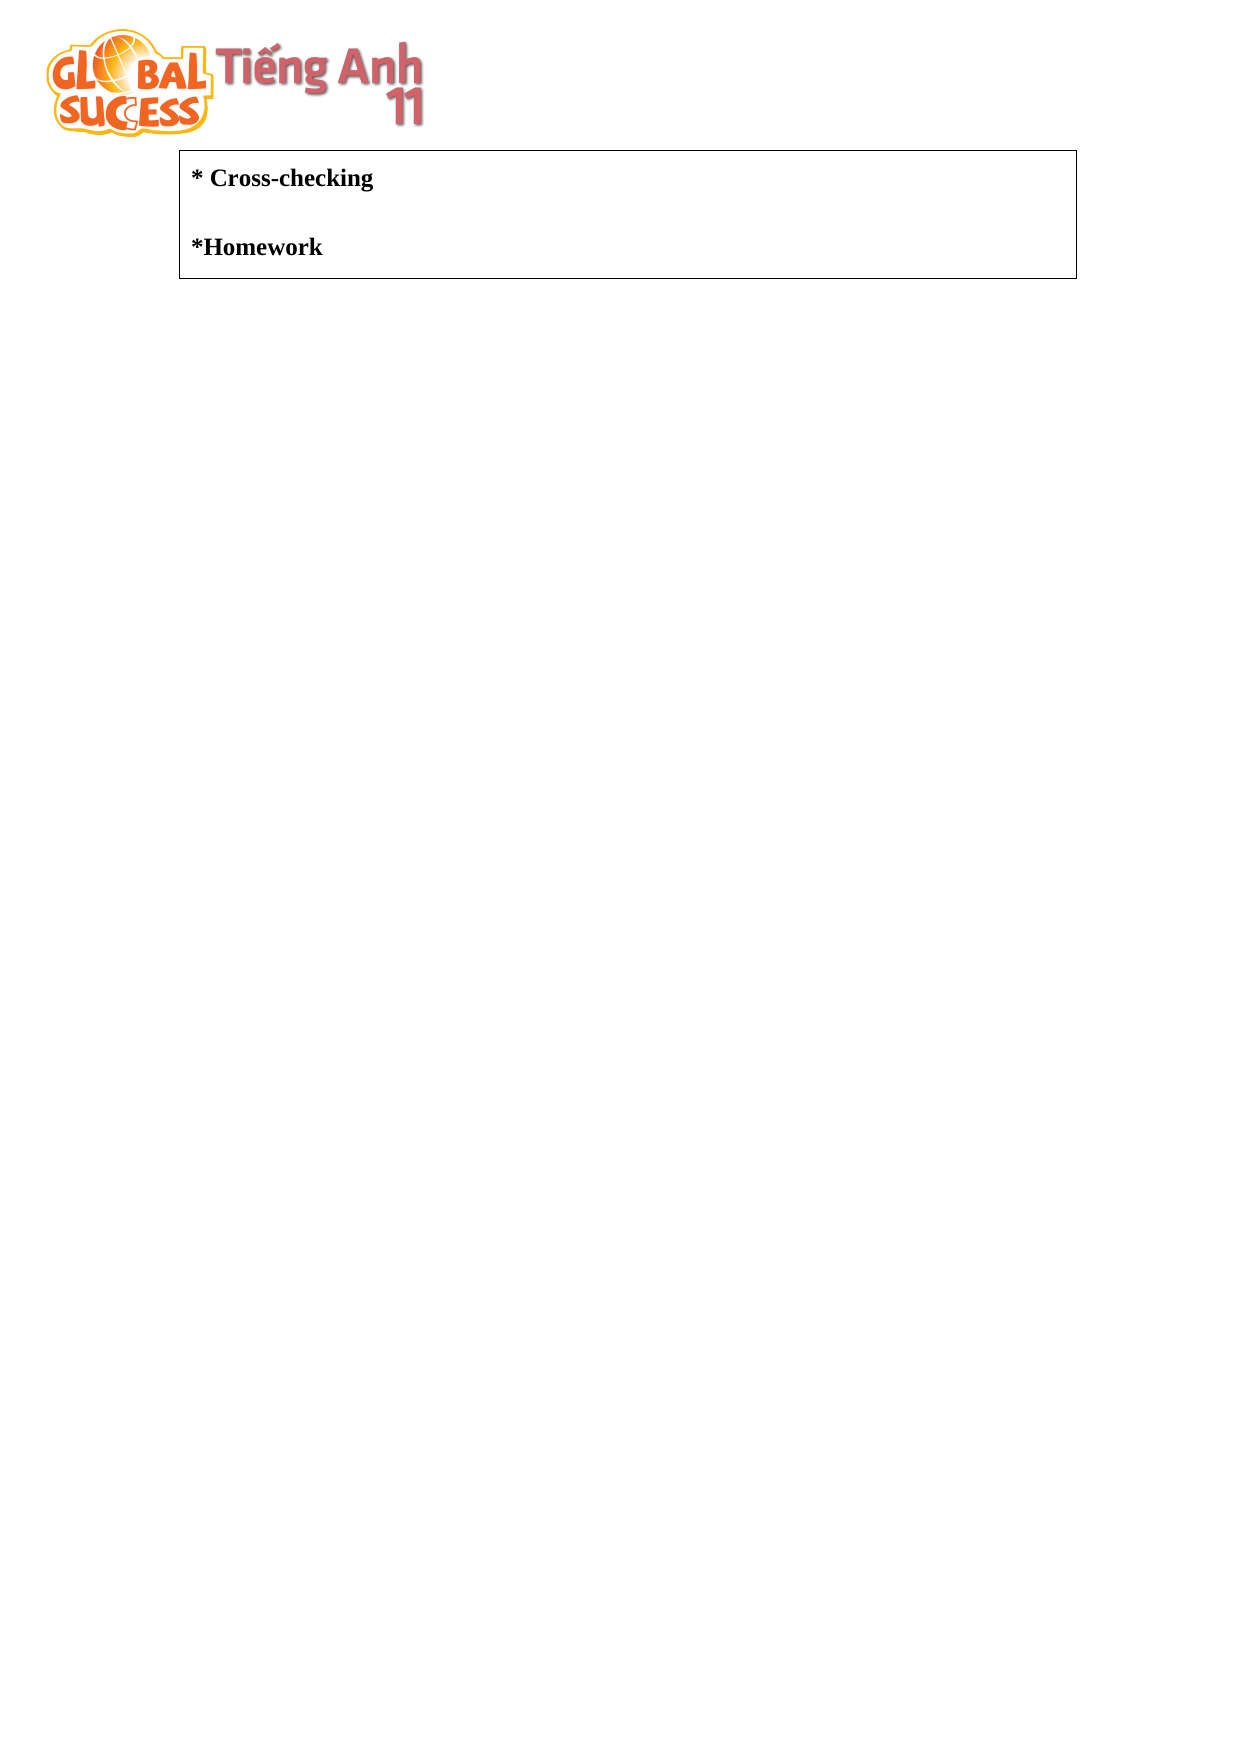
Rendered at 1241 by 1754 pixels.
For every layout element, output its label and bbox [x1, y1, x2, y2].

table_header [180, 151, 1076, 278]
picture [46, 29, 427, 137]
